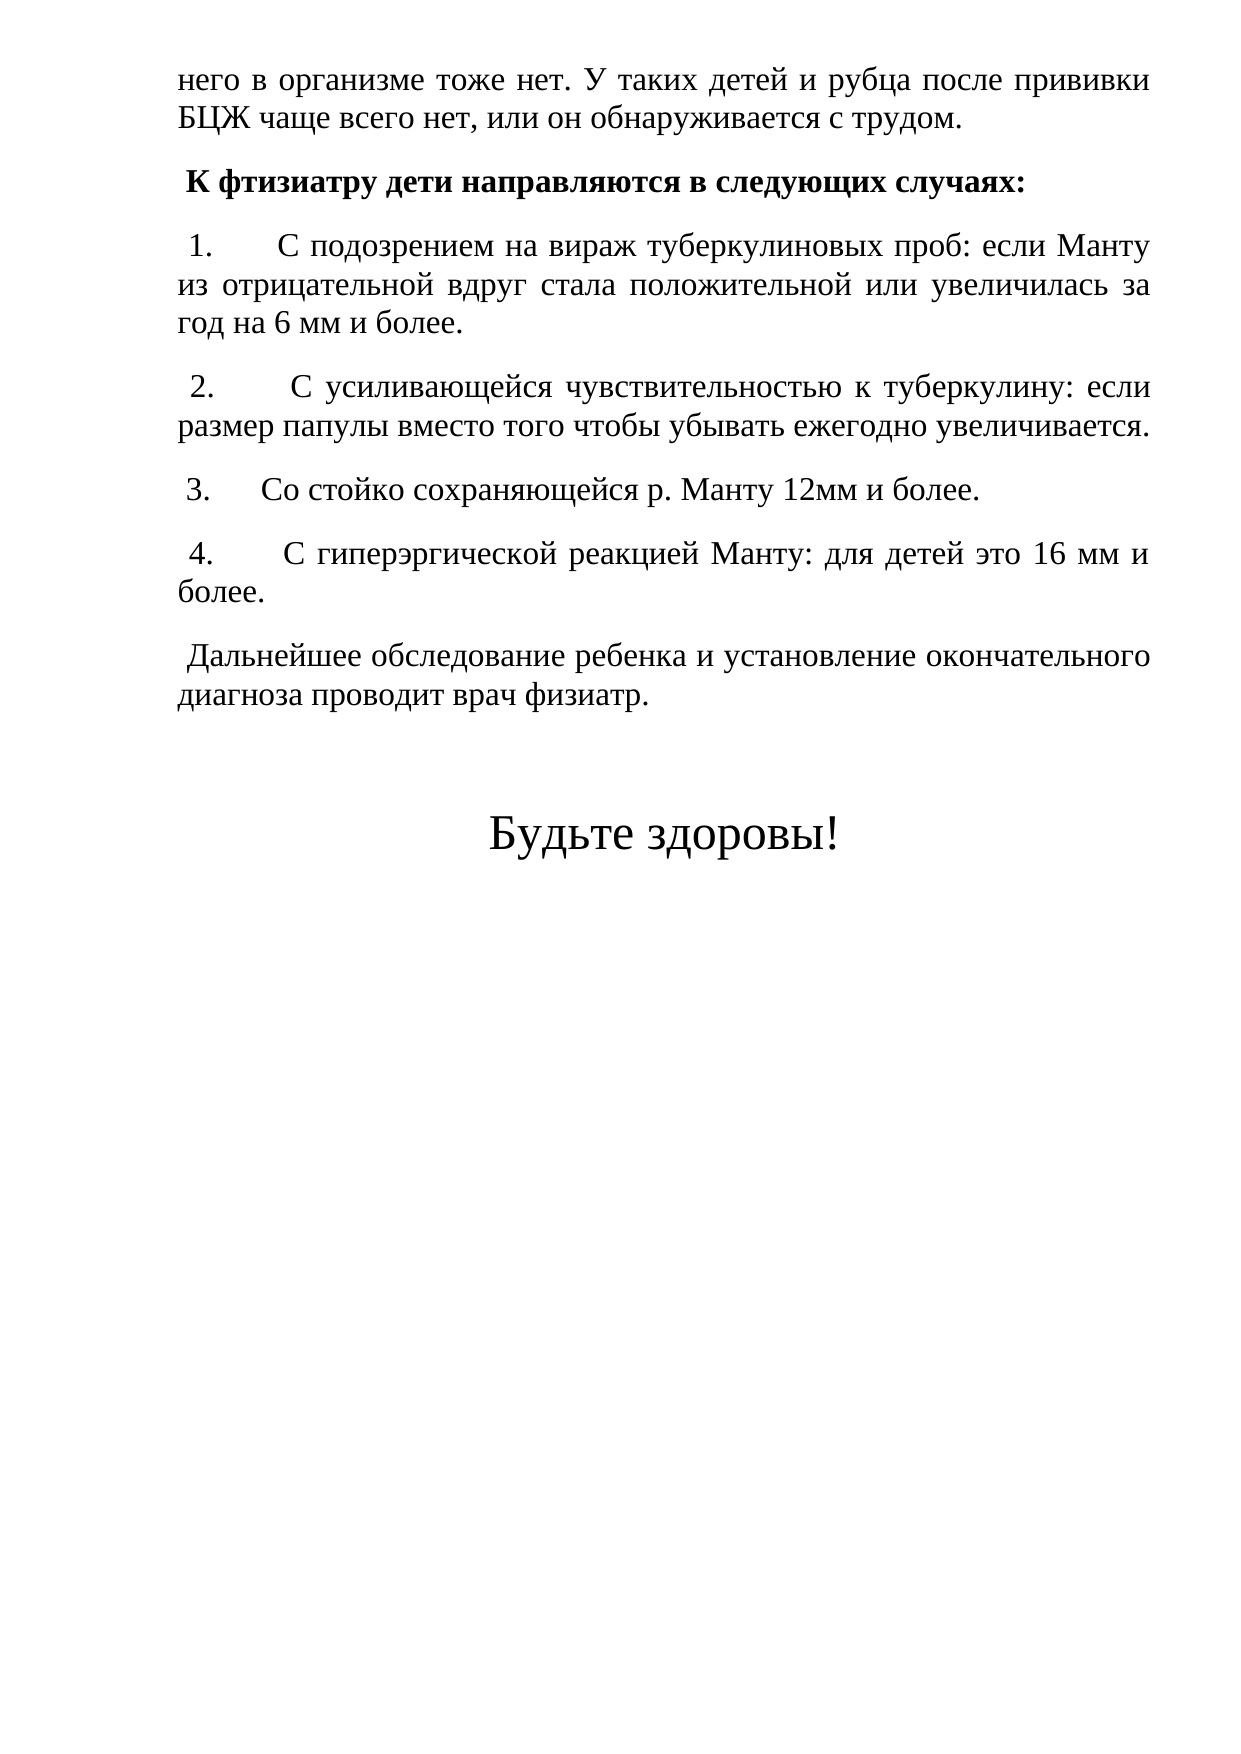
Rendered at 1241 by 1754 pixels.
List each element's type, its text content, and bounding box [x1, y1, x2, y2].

text 2. С усиливающейся чувствительностью к туберкулину: если размер папулы вместо того чтобы убывать ежегодно увеличивается. [177, 367, 1152, 443]
text Будьте здоровы! [177, 803, 1152, 861]
text 4. С гиперэргической реакцией Манту: для детей это 16 мм и более. [177, 533, 1152, 610]
text К фтизиатру дети направляются в следующих случаях: [177, 162, 1152, 200]
text 3. Со стойко сохраняющейся р. Манту 12мм и более. [177, 469, 1152, 507]
text 1. С подозрением на вираж туберкулиновых проб: если Манту из отрицательной вдруг стала положительной или увеличилась за год на 6 мм и более. [177, 226, 1152, 341]
text Дальнейшее обследование ребенка и установление окончательного диагноза проводит врач физиатр. [177, 636, 1152, 712]
